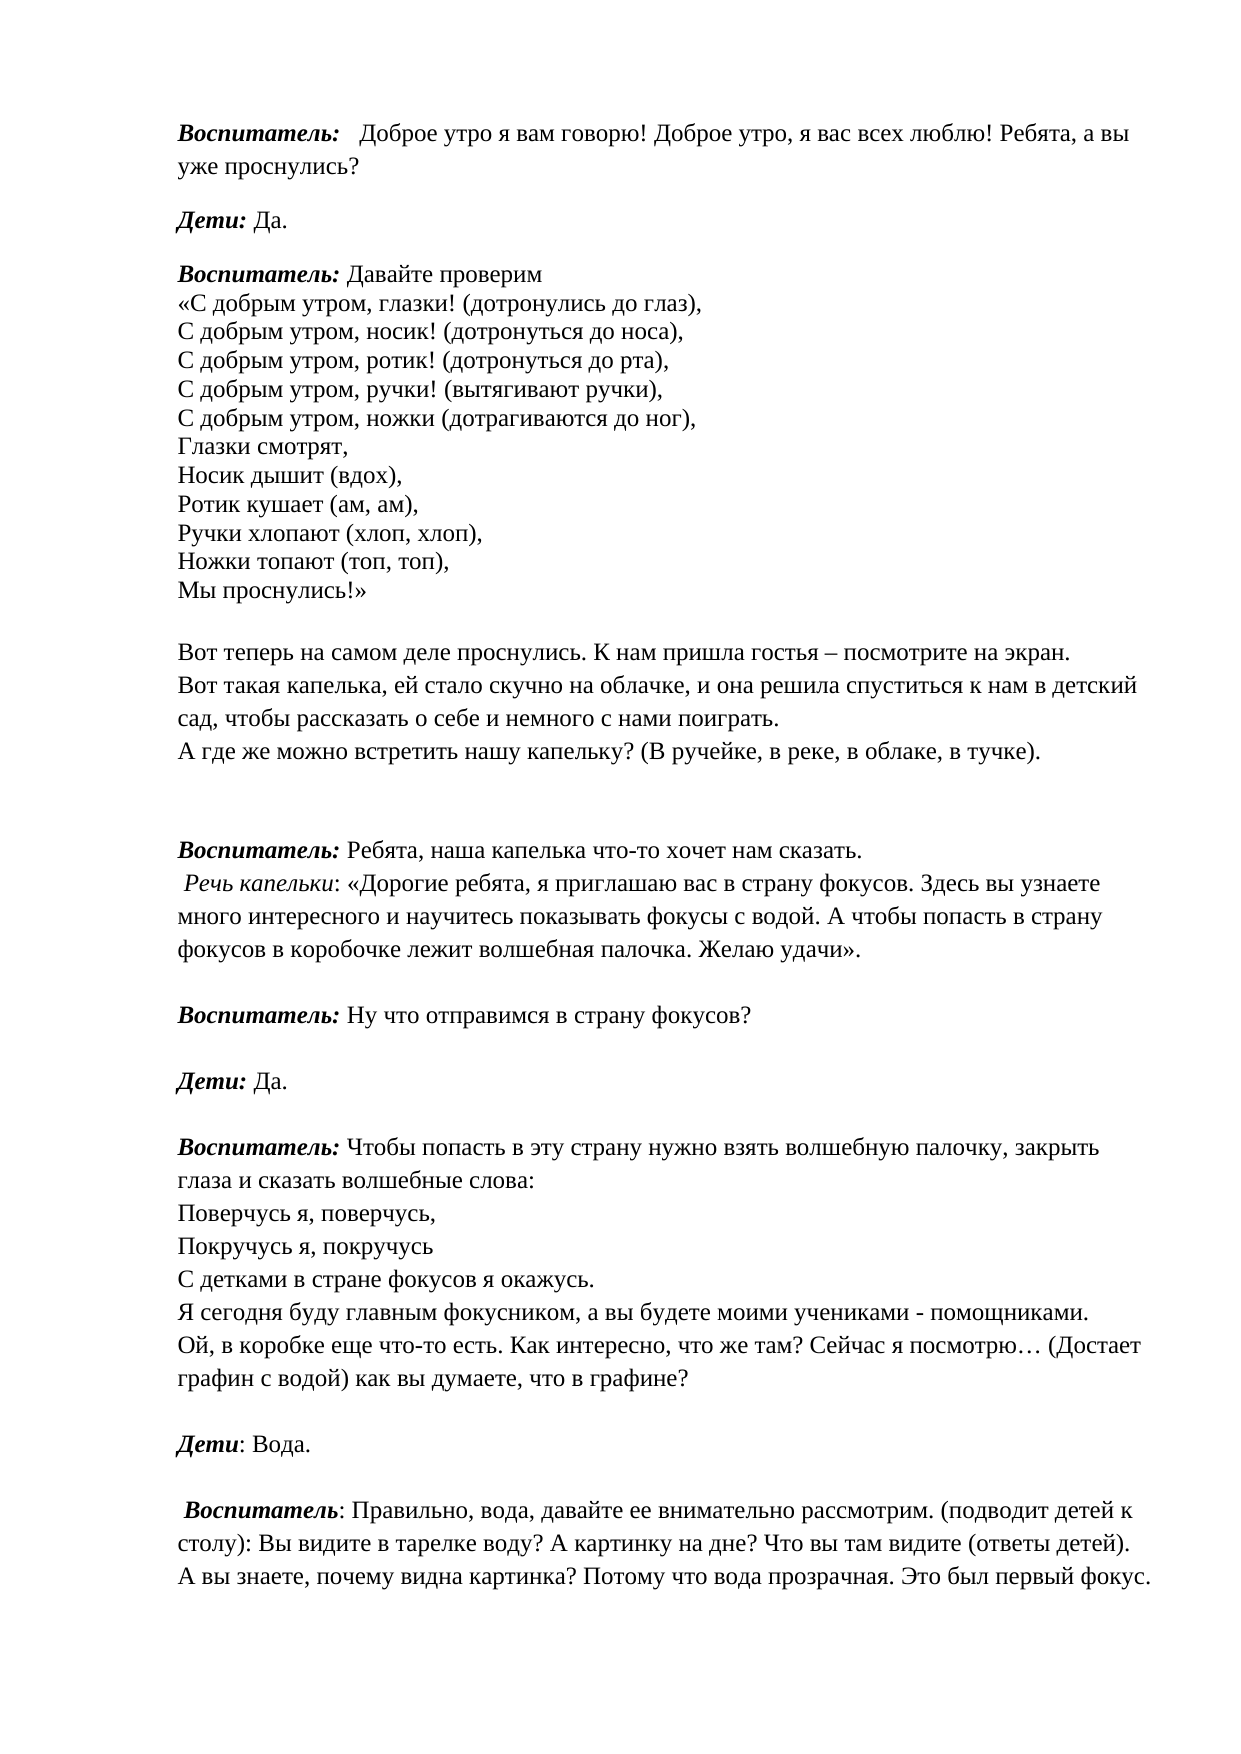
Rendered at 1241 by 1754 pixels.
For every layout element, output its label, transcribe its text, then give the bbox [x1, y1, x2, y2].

text Ой, в коробке еще что-то есть. Как интересно, что же там? Сейчас я посмотрю… (Достает графин с водой) как вы думаете, что в графине? [177, 1330, 1152, 1392]
text А где же можно встретить нашу капельку? (В ручейке, в реке, в облаке, в тучке). [177, 736, 1152, 765]
text Ручки хлопают (хлоп, хлоп), [177, 518, 1152, 546]
text Дети: Вода. [177, 1429, 1152, 1458]
text Глазки смотрят, [177, 431, 1152, 460]
text Дети: Да. [177, 205, 1152, 234]
text «С добрым утром, глазки! (дотронулись до глаз), [177, 288, 1152, 316]
text Ножки топают (топ, топ), [177, 546, 1152, 575]
text Ротик кушает (ам, ам), [177, 489, 1152, 518]
text Я сегодня буду главным фокусником, а вы будете моими учениками - помощниками. [177, 1297, 1152, 1326]
text Вот теперь на самом деле проснулись. К нам пришла гостья – посмотрите на экран. [177, 637, 1152, 666]
text Воспитатель: Чтобы попасть в эту страну нужно взять волшебную палочку, закрыть глаза и сказать волшебные слова: [177, 1132, 1152, 1194]
text С добрым утром, ручки! (вытягивают ручки), [177, 374, 1152, 403]
text С добрым утром, ножки (дотрагиваются до ног), [177, 403, 1152, 431]
text Дети: Да. [177, 1066, 1152, 1095]
text Покручусь я, покручусь [177, 1231, 1152, 1260]
text Воспитатель: Давайте проверим [177, 259, 1152, 288]
text С добрым утром, носик! (дотронуться до носа), [177, 316, 1152, 345]
text Воспитатель: Правильно, вода, давайте ее внимательно рассмотрим. (подводит детей к столу): Вы видите в тарелке воду? А картинку на дне? Что вы там видите (ответы детей). А вы знаете, почему видна картинка? Потому что вода прозрачная. Это был первый фокус. [177, 1495, 1152, 1590]
text Воспитатель: Ребята, наша капелька что-то хочет нам сказать. [177, 835, 1152, 864]
text Воспитатель: Ну что отправимся в страну фокусов? [177, 1000, 1152, 1029]
text Носик дышит (вдох), [177, 460, 1152, 489]
text Речь капельки: «Дорогие ребята, я приглашаю вас в страну фокусов. Здесь вы узнаете много интересного и научитесь показывать фокусы с водой. А чтобы попасть в страну фокусов в коробочке лежит волшебная палочка. Желаю удачи». [177, 868, 1152, 963]
text Воспитатель: Доброе утро я вам говорю! Доброе утро, я вас всех люблю! Ребята, а вы уже проснулись? [177, 118, 1152, 180]
text Вот такая капелька, ей стало скучно на облачке, и она решила спуститься к нам в детский сад, чтобы рассказать о себе и немного с нами поиграть. [177, 670, 1152, 732]
text С добрым утром, ротик! (дотронуться до рта), [177, 345, 1152, 374]
text Мы проснулись!» [177, 575, 1152, 604]
text Поверчусь я, поверчусь, [177, 1198, 1152, 1227]
text С детками в стране фокусов я окажусь. [177, 1264, 1152, 1293]
